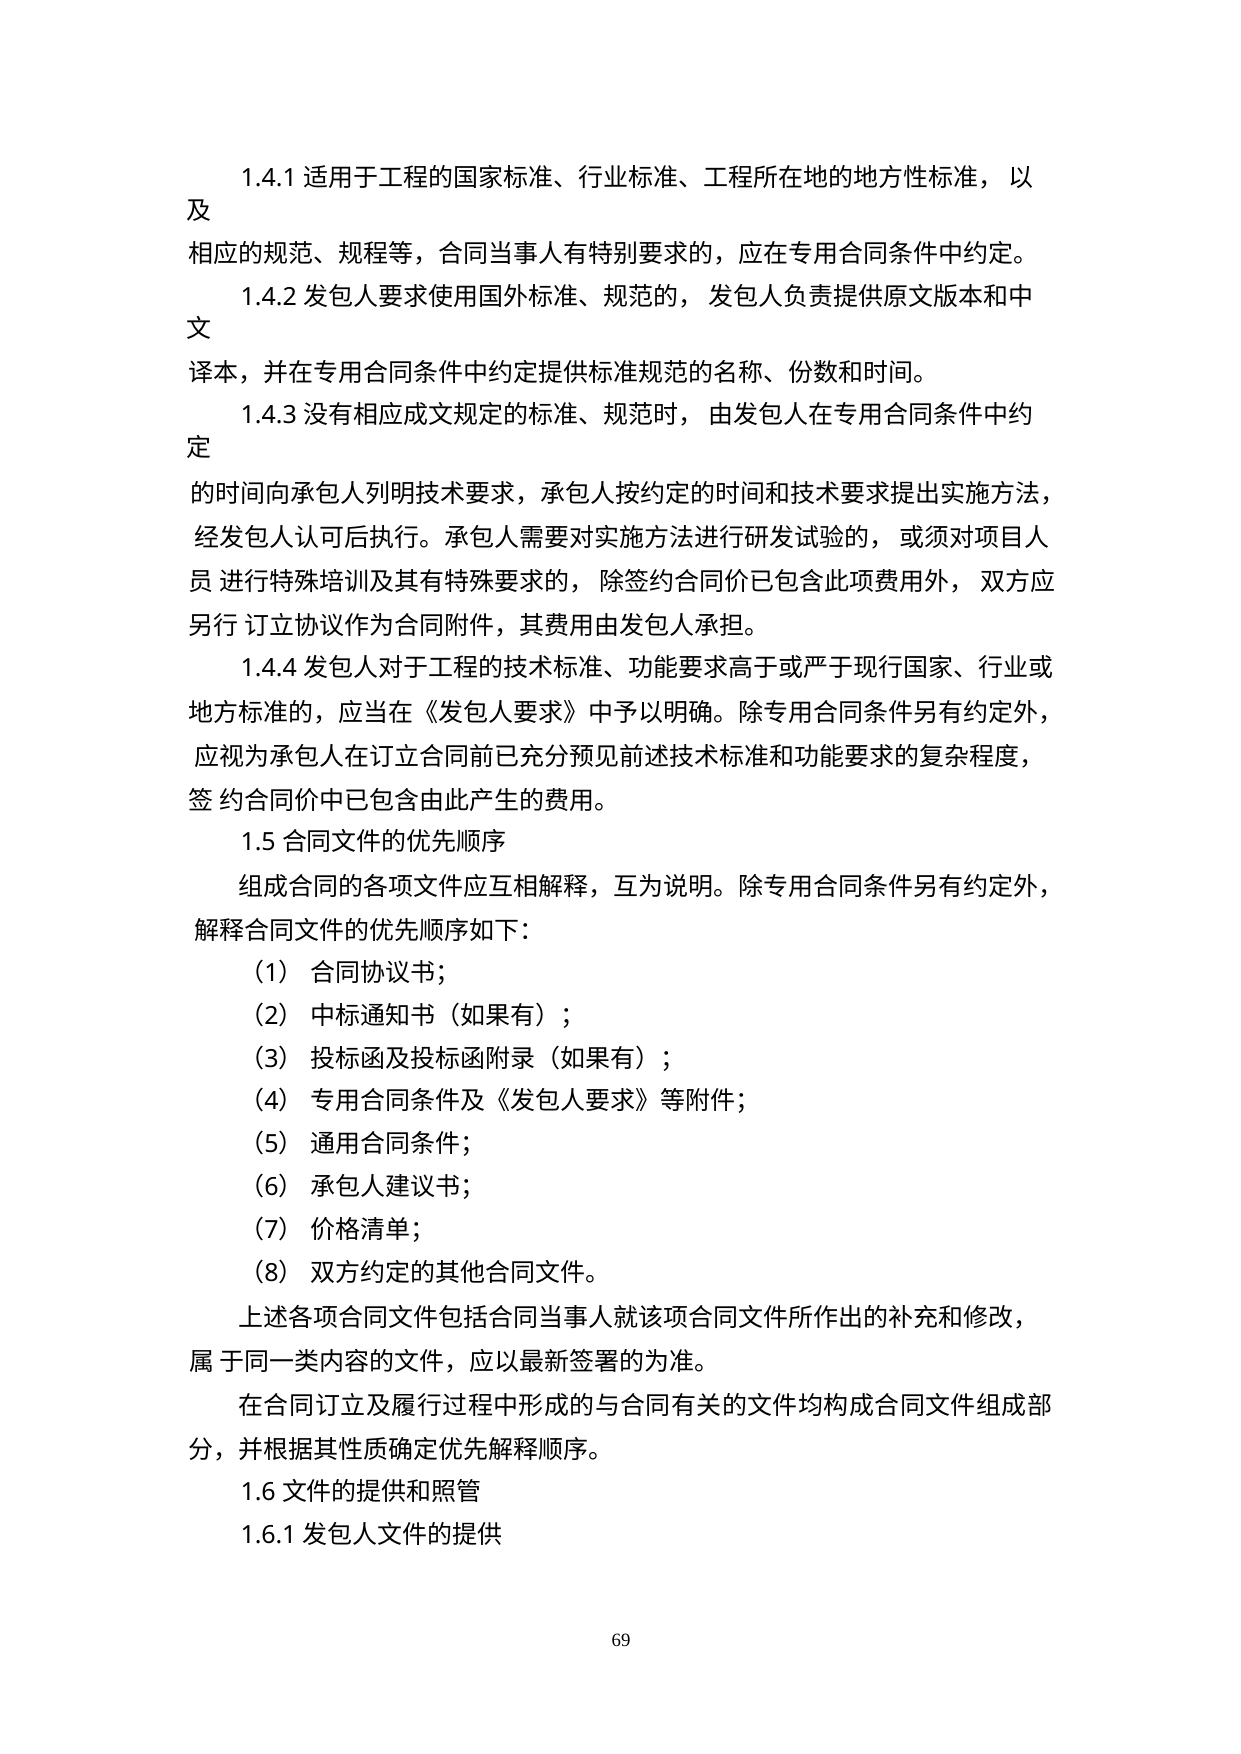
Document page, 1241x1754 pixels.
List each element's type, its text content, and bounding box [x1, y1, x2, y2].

text （1） 合同协议书； [186, 955, 1058, 988]
text （2） 中标通知书（如果有）； [186, 998, 1058, 1031]
text 相应的规范、规程等，合同当事人有特别要求的，应在专用合同条件中约定。 [186, 236, 1058, 269]
text （3） 投标函及投标函附录（如果有）； [186, 1041, 1058, 1074]
text （6） 承包人建议书； [186, 1169, 1058, 1202]
text 1.4.4 发包人对于工程的技术标准、功能要求高于或严于现行国家、行业或 [186, 650, 1058, 683]
text 组成合同的各项文件应互相解释，互为说明。除专用合同条件另有约定外， 解释合同文件的优先顺序如下： [188, 867, 1058, 947]
text （8） 双方约定的其他合同文件。 [186, 1255, 1058, 1288]
text （4） 专用合同条件及《发包人要求》等附件； [186, 1083, 1058, 1116]
text 的时间向承包人列明技术要求，承包人按约定的时间和技术要求提出实施方法， 经发包人认可后执行。承包人需要对实施方法进行研发试验的， 或须对项目人员 进行特殊培训及其有特殊要求的， 除签约合同价已包含此项费用外， 双方应另行 订立协议作为合同附件，其费用由发包人承担。 [188, 473, 1057, 642]
text （5） 通用合同条件； [186, 1126, 1058, 1159]
text 上述各项合同文件包括合同当事人就该项合同文件所作出的补充和修改， 属 于同一类内容的文件，应以最新签署的为准。 [189, 1298, 1053, 1378]
text 地方标准的，应当在《发包人要求》中予以明确。除专用合同条件另有约定外， 应视为承包人在订立合同前已充分预见前述技术标准和功能要求的复杂程度， 签 约合同价中已包含由此产生的费用。 [188, 692, 1057, 816]
text （7） 价格清单； [186, 1212, 1058, 1245]
text 1.4.2 发包人要求使用国外标准、规范的， 发包人负责提供原文版本和中文 [186, 279, 1058, 344]
text 1.5 合同文件的优先顺序 [186, 824, 1058, 857]
text 译本，并在专用合同条件中约定提供标准规范的名称、份数和时间。 [186, 355, 1058, 388]
text 在合同订立及履行过程中形成的与合同有关的文件均构成合同文件组成部 分，并根据其性质确定优先解释顺序。 [189, 1386, 1053, 1466]
text 1.6 文件的提供和照管 [186, 1474, 1058, 1507]
text 1.4.3 没有相应成文规定的标准、规范时， 由发包人在专用合同条件中约定 [186, 398, 1058, 463]
text 1.6.1 发包人文件的提供 [186, 1517, 1058, 1550]
text 1.4.1 适用于工程的国家标准、行业标准、工程所在地的地方性标准， 以及 [186, 161, 1058, 226]
